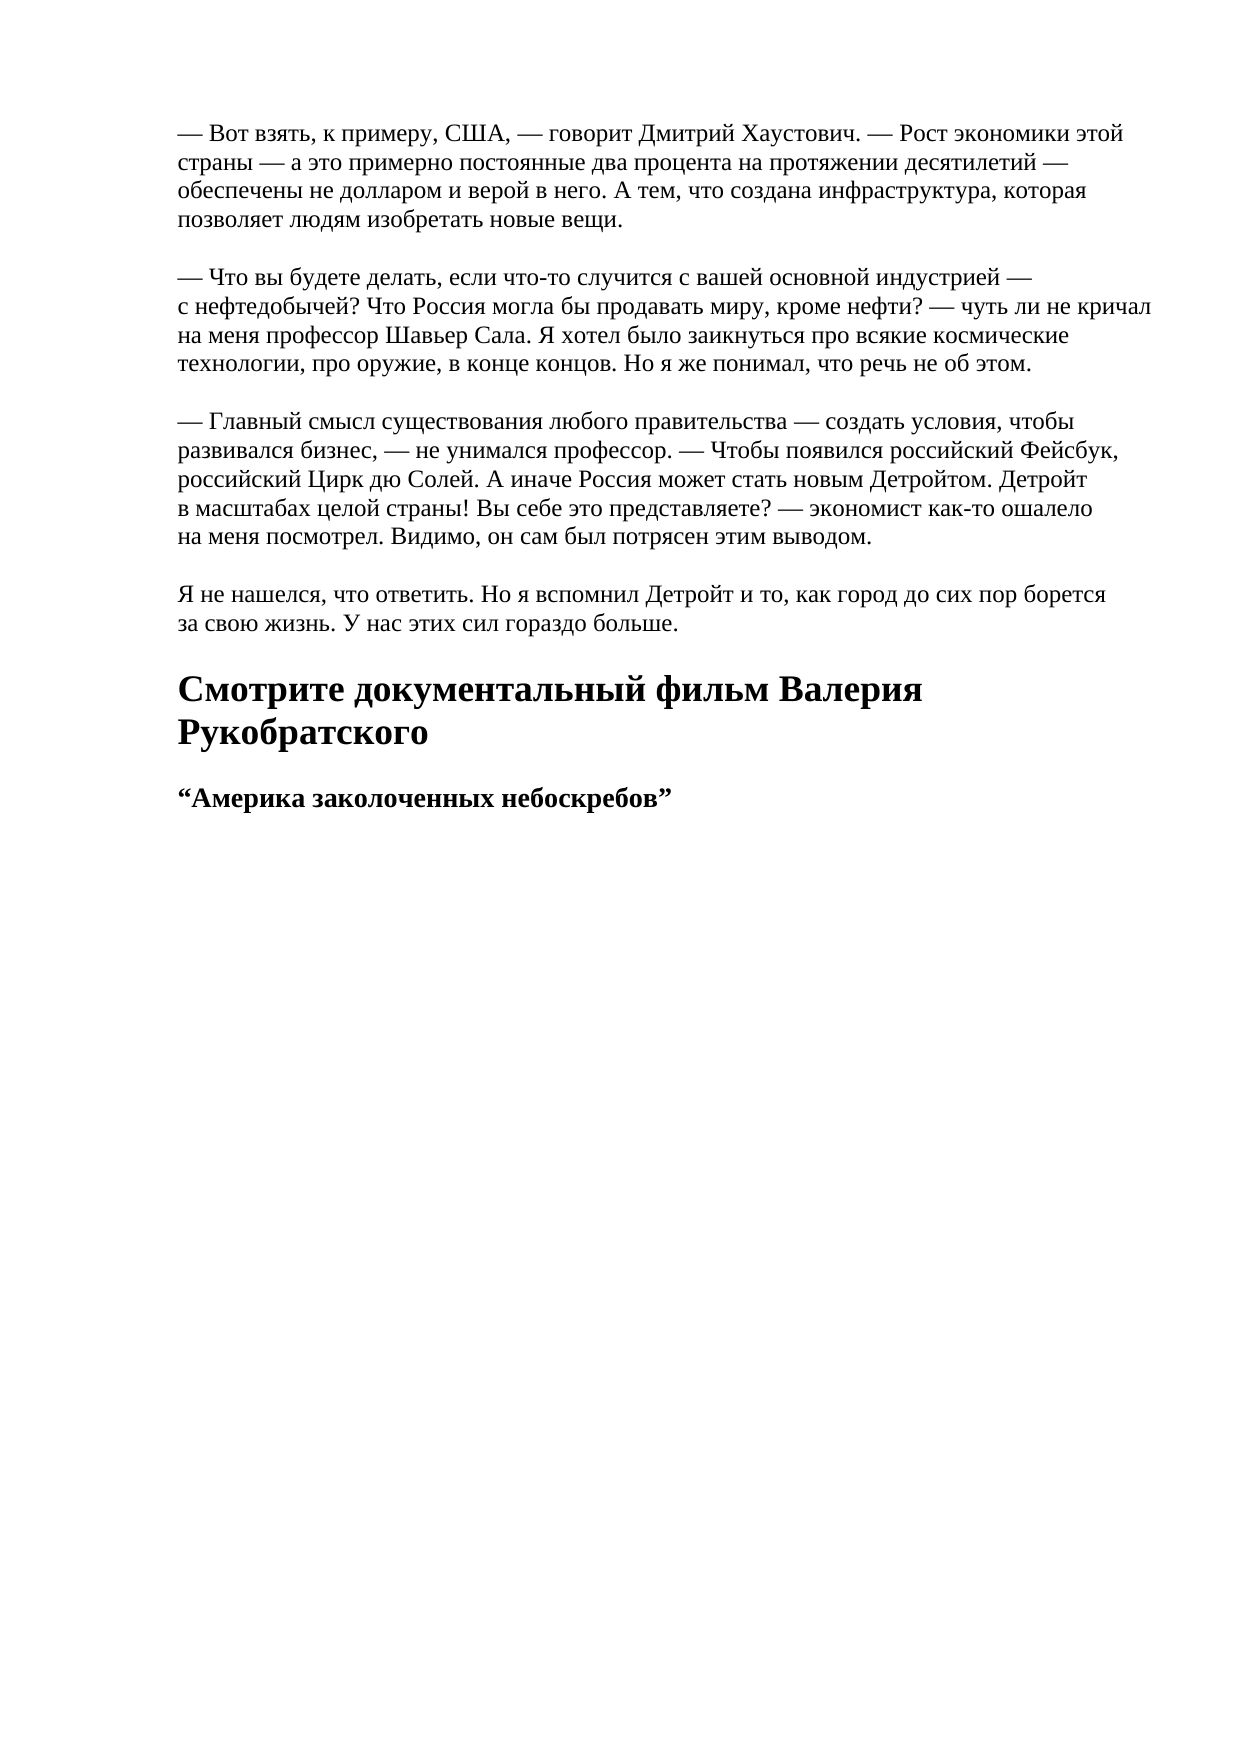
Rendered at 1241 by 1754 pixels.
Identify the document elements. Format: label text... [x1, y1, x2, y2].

text — Что вы будете делать, если что-то случится с вашей основной индустрией — с нефтедобычей? Что Россия могла бы продавать миру, кроме нефти? — чуть ли не кричал на меня профессор Шавьер Сала. Я хотел было заикнуться про всякие космические технологии, про оружие, в конце концов. Но я же понимал, что речь не об этом. [177, 262, 1152, 377]
text Я не нашелся, что ответить. Но я вспомнил Детройт и то, как город до сих пор борется за свою жизнь. У нас этих сил гораздо больше. [177, 579, 1152, 637]
text Смотрите документальный фильм Валерия Рукобратского [177, 666, 1152, 752]
text — Главный смысл существования любого правительства — создать условия, чтобы развивался бизнес, — не унимался профессор. — Чтобы появился российский Фейсбук, российский Цирк дю Солей. А иначе Россия может стать новым Детройтом. Детройт в масштабах целой страны! Вы себе это представляете? — экономист как-то ошалело на меня посмотрел. Видимо, он сам был потрясен этим выводом. [177, 406, 1152, 550]
text “Америка заколоченных небоскребов” [177, 781, 1152, 814]
text — Вот взять, к примеру, США, — говорит Дмитрий Хаустович. — Рост экономики этой страны — а это примерно постоянные два процента на протяжении десятилетий — обеспечены не долларом и верой в него. А тем, что создана инфраструктура, которая позволяет людям изобретать новые вещи. [177, 118, 1152, 233]
